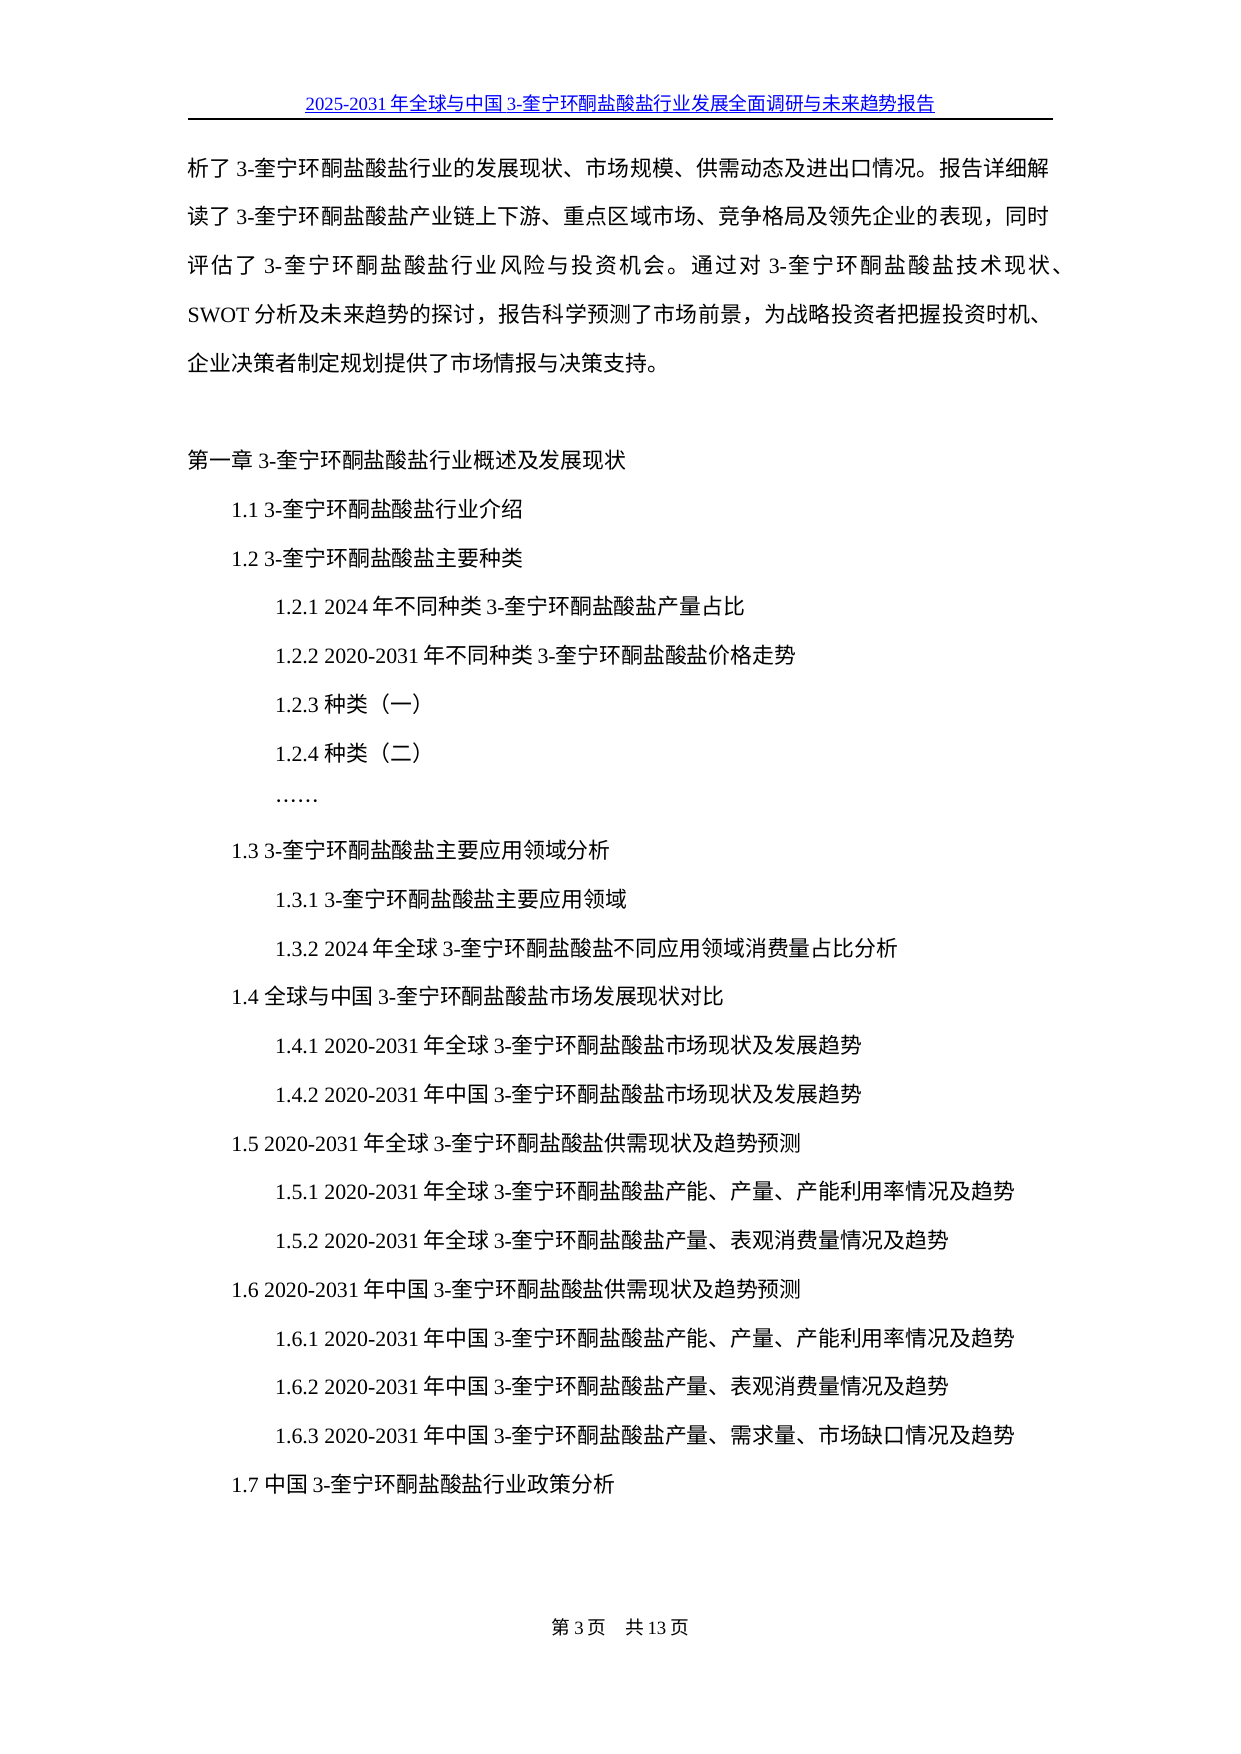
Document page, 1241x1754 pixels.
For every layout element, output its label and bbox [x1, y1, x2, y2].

text [187, 150, 1053, 1499]
